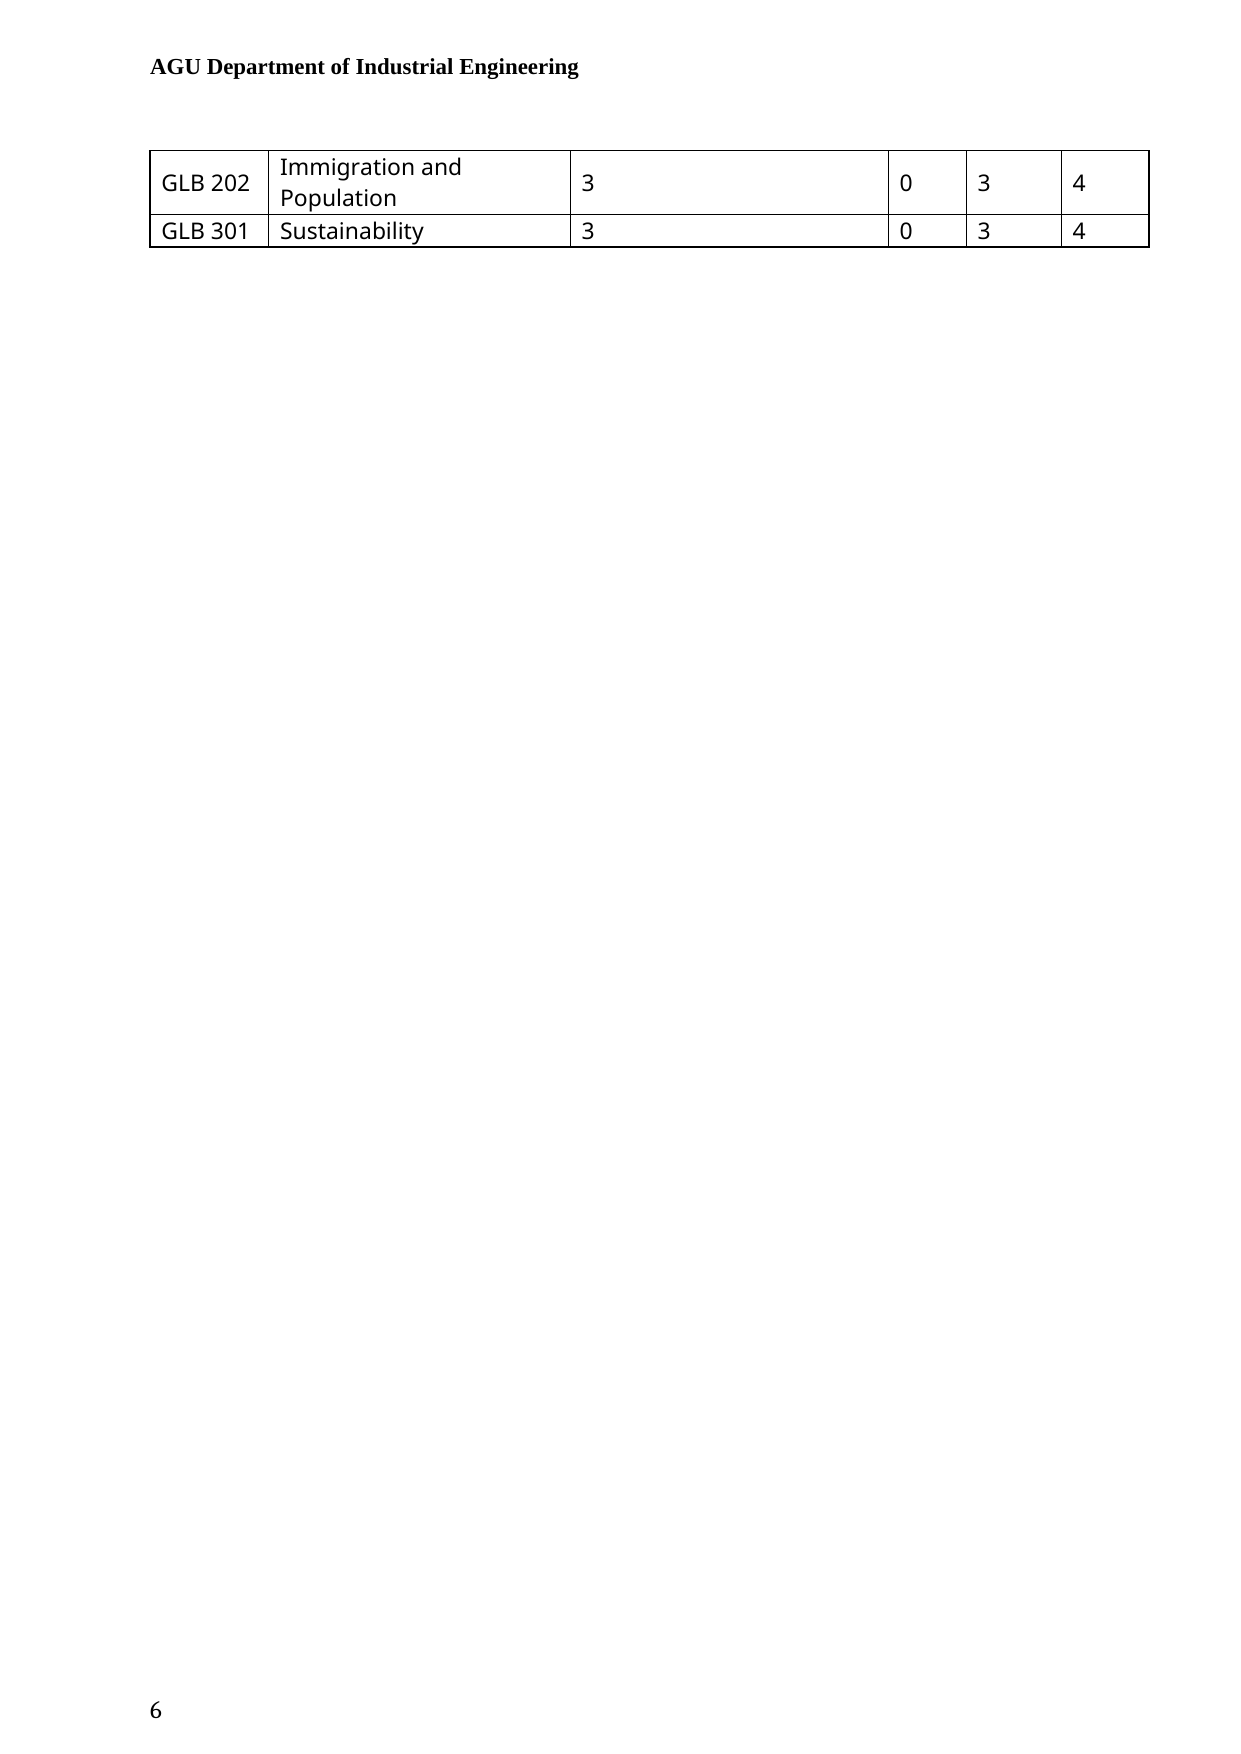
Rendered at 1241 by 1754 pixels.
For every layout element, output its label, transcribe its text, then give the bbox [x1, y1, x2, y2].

table_cell 0 [889, 215, 966, 246]
table_cell Sustainability [269, 215, 570, 246]
table_cell Immigration and Population [269, 151, 570, 213]
table_cell 4 [1062, 151, 1148, 213]
table_cell 4 [1062, 215, 1148, 246]
table_cell GLB 301 [151, 215, 268, 246]
table_cell GLB 202 [151, 151, 268, 213]
table_cell 3 [571, 215, 888, 246]
table_cell 0 [889, 151, 966, 213]
table_cell 3 [967, 215, 1061, 246]
table_cell 3 [967, 151, 1061, 213]
table_cell 3 [571, 151, 888, 213]
